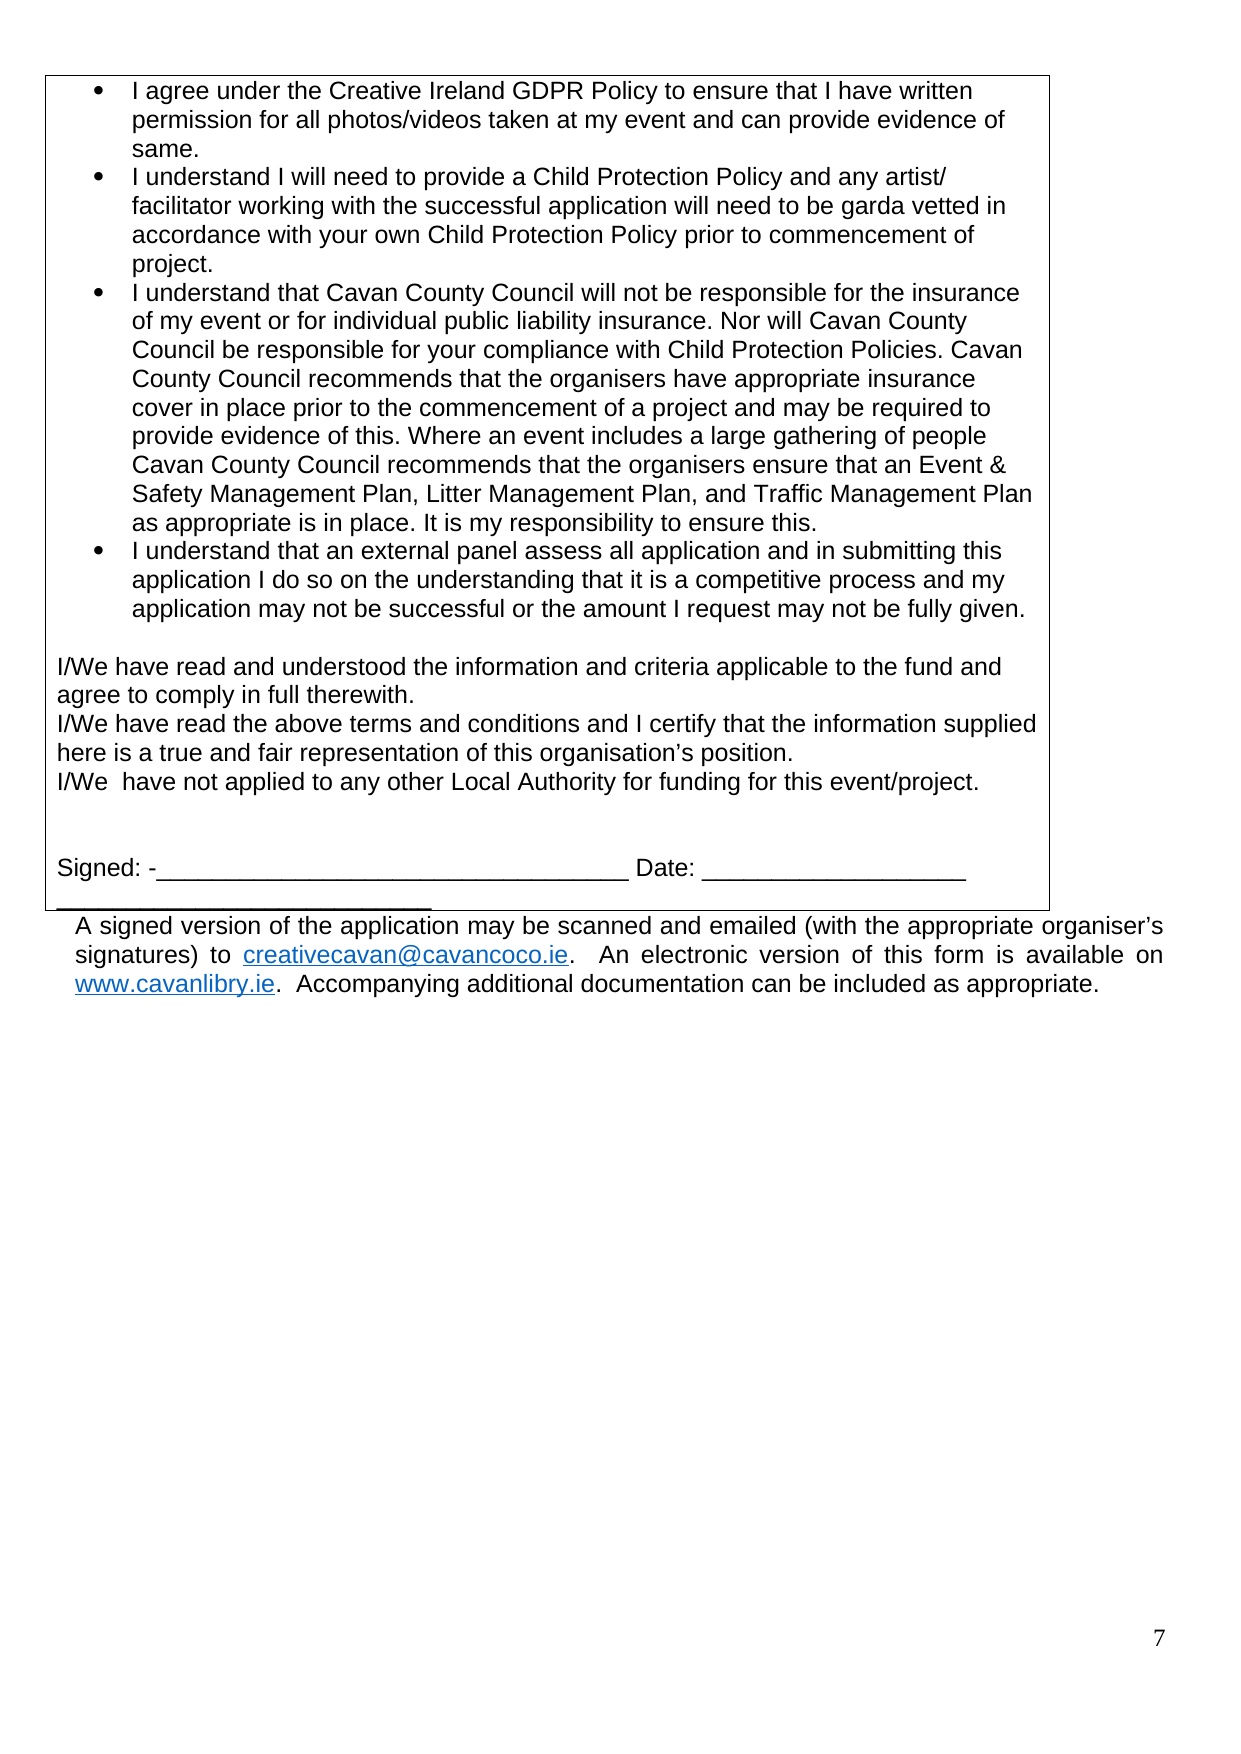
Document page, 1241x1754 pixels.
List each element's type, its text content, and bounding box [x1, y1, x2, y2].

text A signed version of the application may be scanned and emailed (with the appropriate organiser’s signatures) to creativecavan@cavancoco.ie. An electronic version of this form is available on www.cavanlibry.ie. Accompanying additional documentation can be included as appropriate. [75, 911, 1165, 997]
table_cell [46, 76, 1049, 910]
